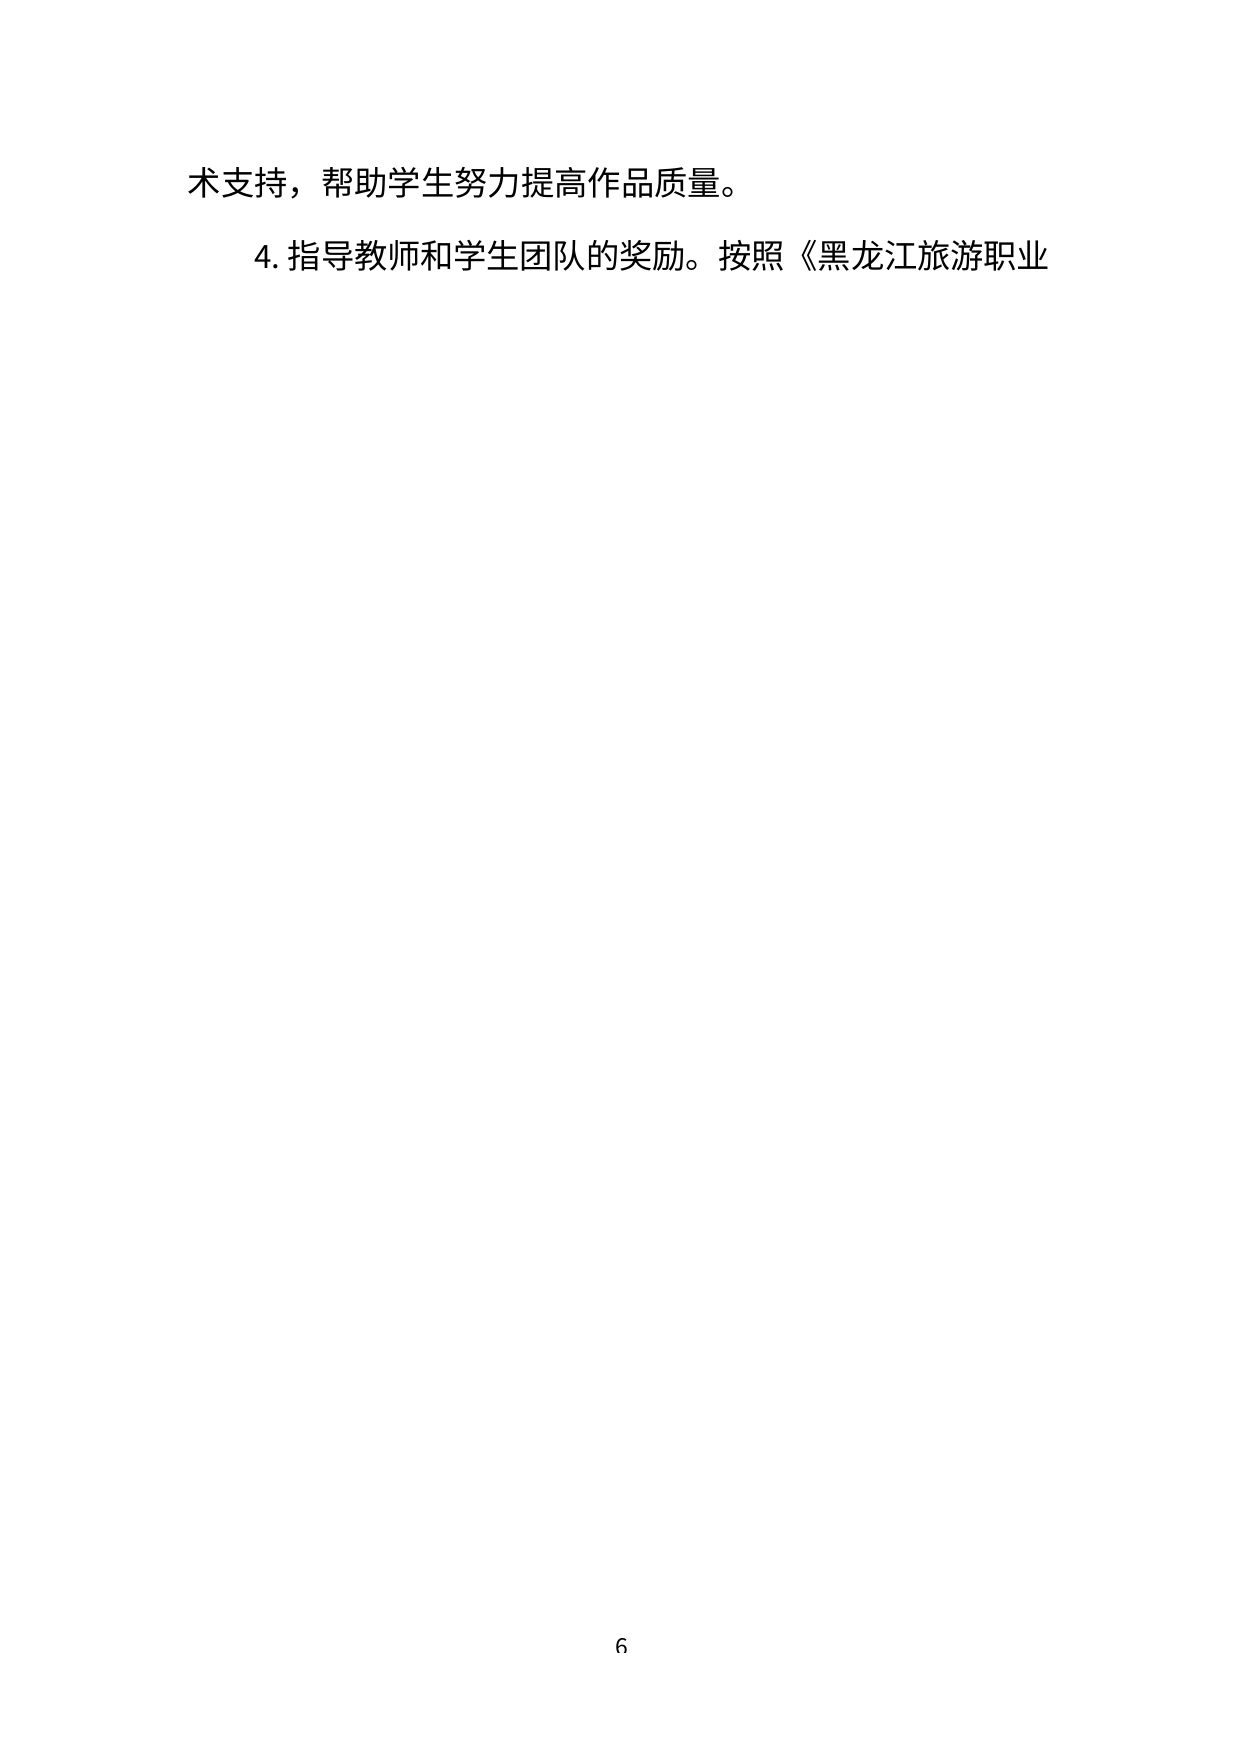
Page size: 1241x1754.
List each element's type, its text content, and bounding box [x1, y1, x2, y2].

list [187, 156, 1053, 204]
list 指导教师和学生团队的奖励。按照《黑龙江旅游职业 [254, 229, 1080, 278]
